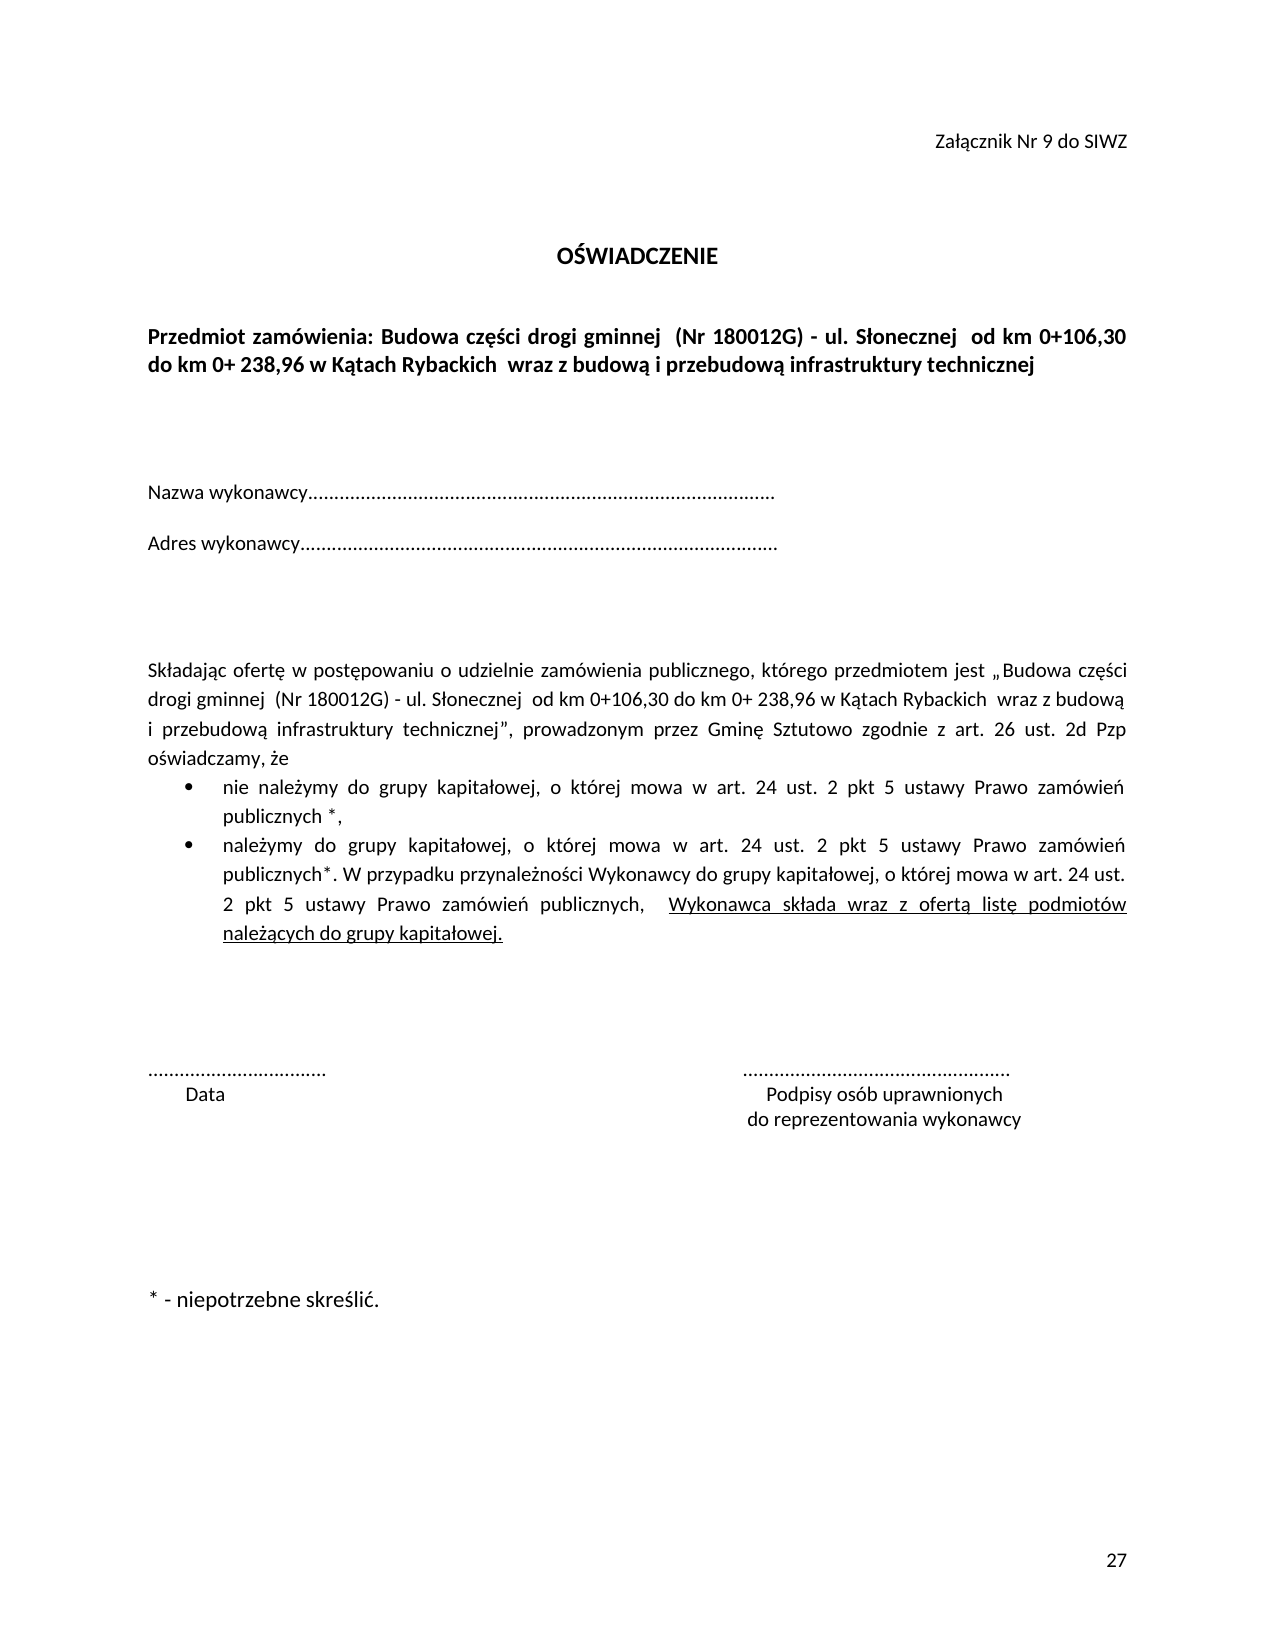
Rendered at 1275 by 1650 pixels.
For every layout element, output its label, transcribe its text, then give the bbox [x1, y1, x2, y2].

text Przedmiot zamówienia: Budowa części drogi gminnej (Nr 180012G) - ul. Słonecznej od km 0+106,30 do km 0+ 238,96 w Kątach Rybackich wraz z budową i przebudową infrastruktury technicznej [148, 322, 1127, 378]
text Nazwa wykonawcy......................................................................................... [148, 479, 1127, 505]
text OŚWIADCZENIE [148, 240, 1127, 271]
text .................................. ................................................... [148, 1056, 1231, 1081]
text Składając ofertę w postępowaniu o udzielnie zamówienia publicznego, którego przedmiotem jest „Budowa części drogi gminnej (Nr 180012G) - ul. Słonecznej od km 0+106,30 do km 0+ 238,96 w Kątach Rybackich wraz z budową i przebudową infrastruktury technicznej”, prowadzonym przez Gminę Sztutowo zgodnie z art. 26 ust. 2d Pzp oświadczamy, że [148, 657, 1127, 770]
text * - niepotrzebne skreślić. [148, 1285, 1127, 1313]
text Data Podpisy osób uprawnionych [148, 1081, 1127, 1107]
text Adres wykonawcy........................................................................................... [148, 530, 1127, 556]
list należymy do grupy kapitałowej, o której mowa w art. 24 ust. 2 pkt 5 ustawy Prawo zamówień publicznych*. W przypadku przynależności Wykonawcy do grupy kapitałowej, o której mowa w art. 24 ust. 2 pkt 5 ustawy Prawo zamówień publicznych, Wykonawca składa wraz z ofertą listę podmiotów należących do grupy kapitałowej. [185, 832, 1127, 945]
text Załącznik Nr 9 do SIWZ [148, 128, 1127, 154]
list nie należymy do grupy kapitałowej, o której mowa w art. 24 ust. 2 pkt 5 ustawy Prawo zamówień publicznych *, [185, 774, 1127, 829]
text do reprezentowania wykonawcy [664, 1107, 1127, 1132]
